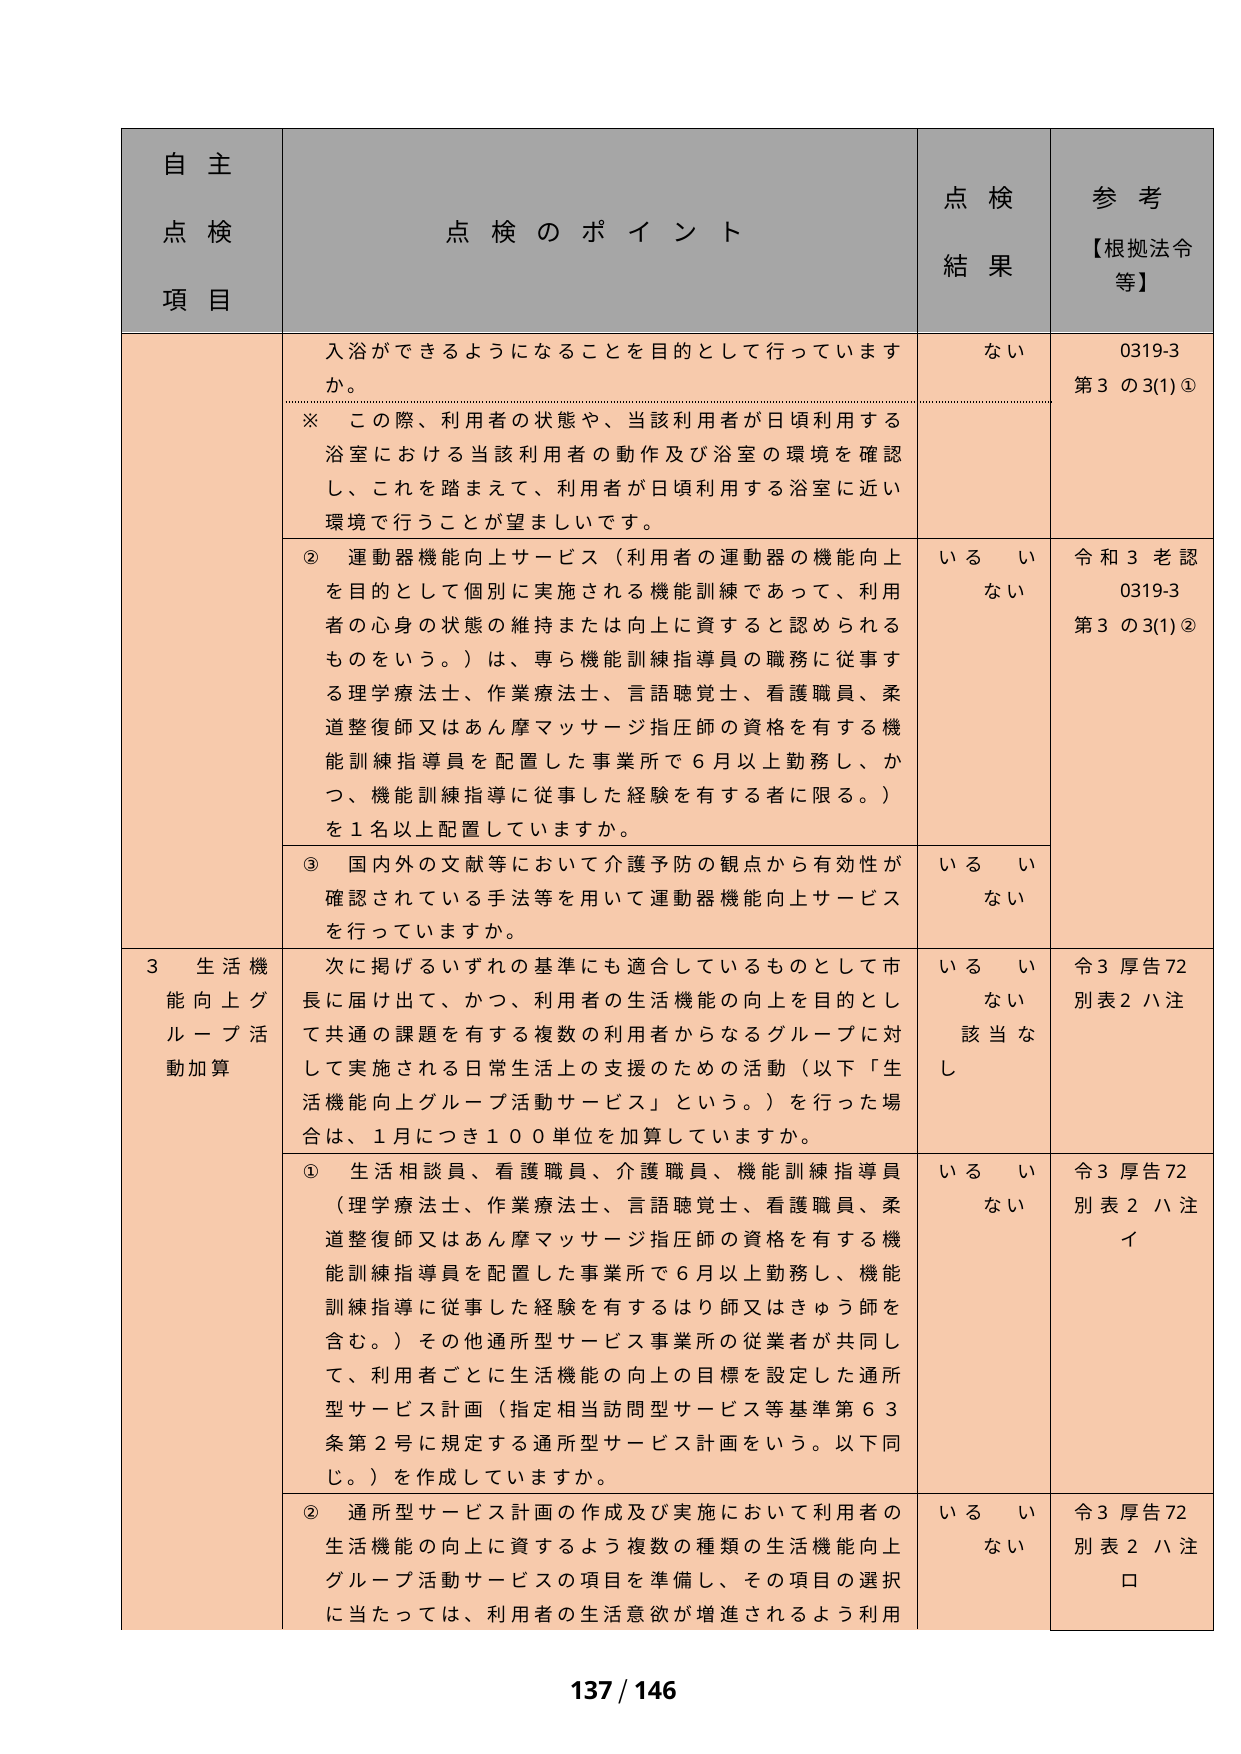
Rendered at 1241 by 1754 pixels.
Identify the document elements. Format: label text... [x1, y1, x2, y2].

table_header 自主点検項目 [122, 129, 282, 332]
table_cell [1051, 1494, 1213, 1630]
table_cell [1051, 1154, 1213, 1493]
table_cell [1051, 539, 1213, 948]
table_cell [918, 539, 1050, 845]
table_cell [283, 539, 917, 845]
table_header 参考 【根拠法令等】 [1051, 129, 1213, 332]
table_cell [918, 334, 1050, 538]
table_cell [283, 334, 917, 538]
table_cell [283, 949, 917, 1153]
table_header 点検のポイント [283, 129, 917, 332]
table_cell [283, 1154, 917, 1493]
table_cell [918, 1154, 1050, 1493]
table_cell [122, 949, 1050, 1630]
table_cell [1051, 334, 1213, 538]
table_header 点検結果 [918, 129, 1050, 332]
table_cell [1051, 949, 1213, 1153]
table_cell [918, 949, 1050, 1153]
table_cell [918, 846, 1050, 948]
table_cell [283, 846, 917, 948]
